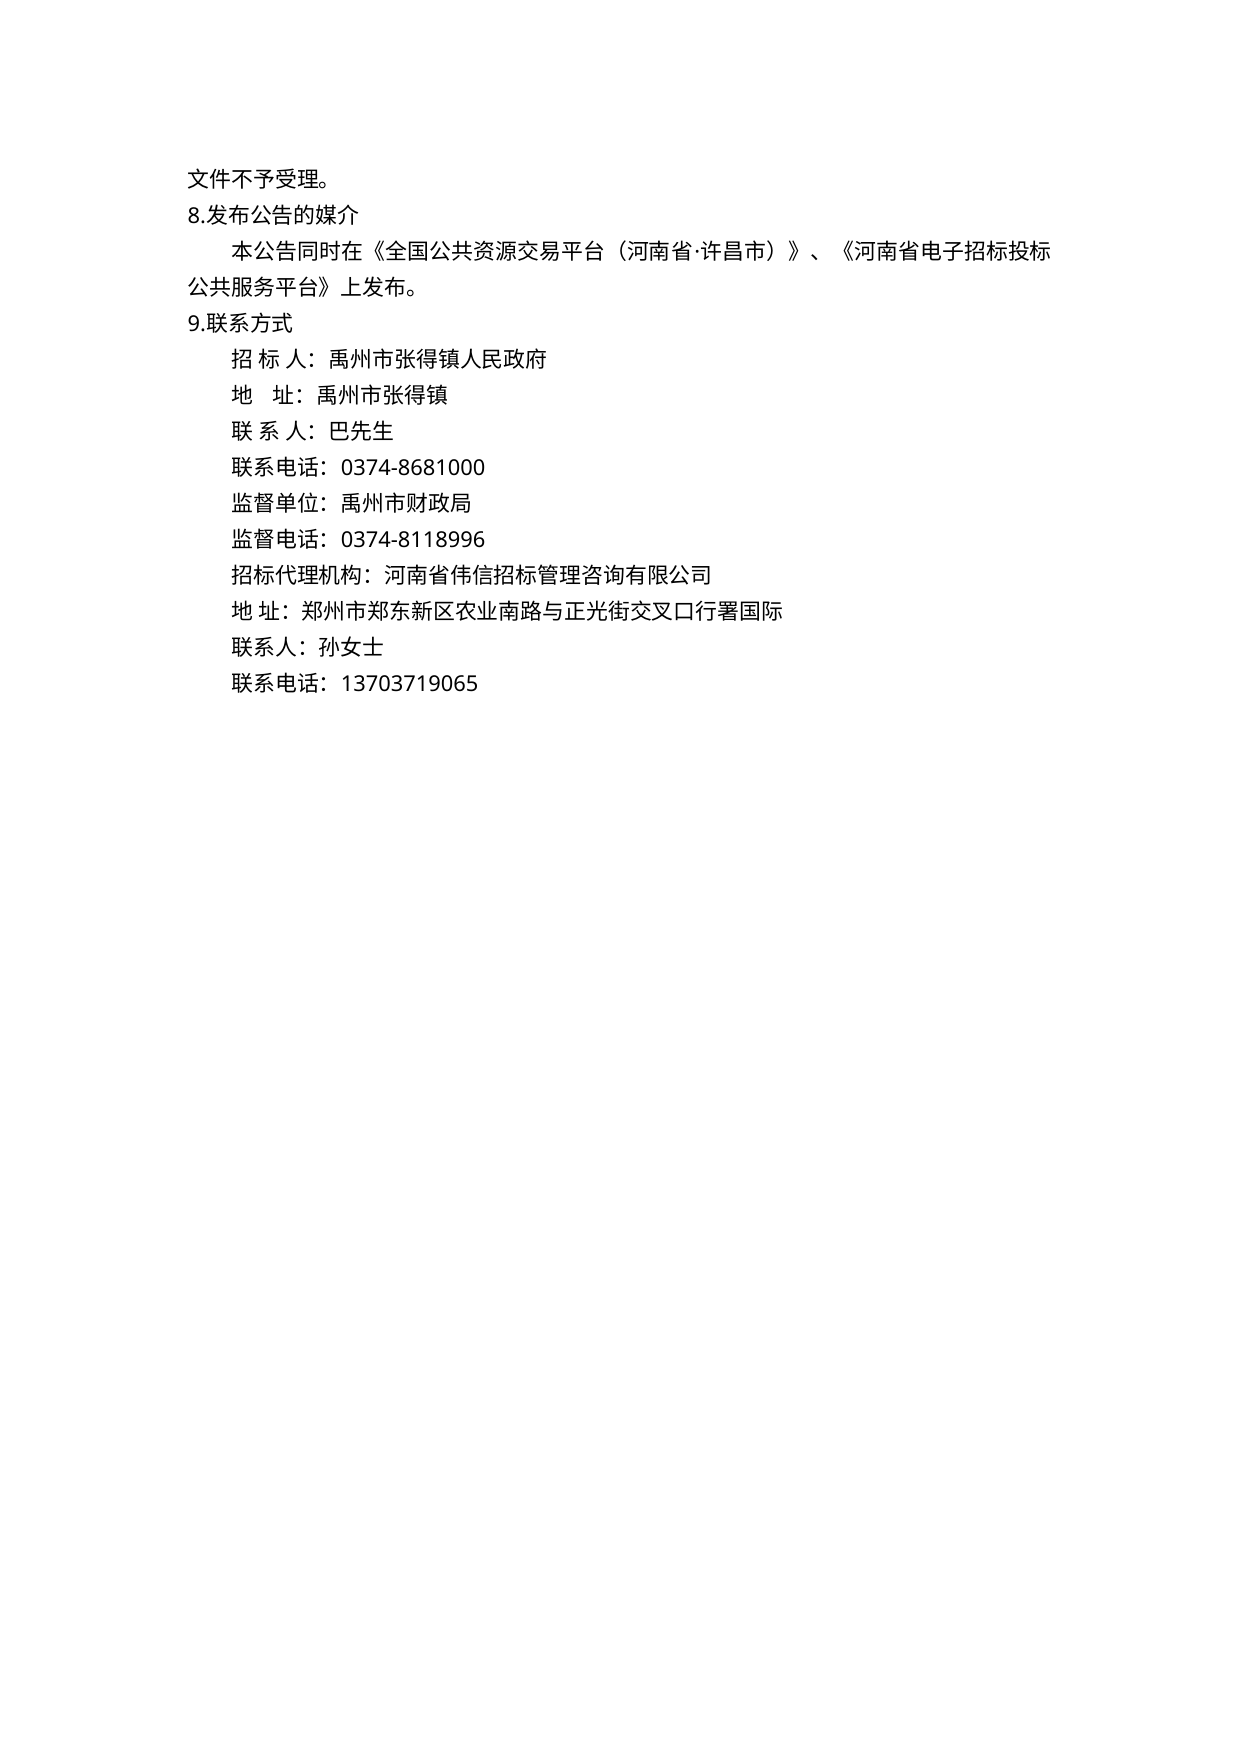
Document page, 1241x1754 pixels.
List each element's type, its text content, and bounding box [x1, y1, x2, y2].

text 招标代理机构：河南省伟信招标管理咨询有限公司 [187, 557, 1053, 590]
text 本公告同时在《全国公共资源交易平台（河南省·许昌市）》、《河南省电子招标投标公共服务平台》上发布。 [187, 234, 1053, 302]
text 联系电话：13703719065 [187, 665, 1053, 698]
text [187, 162, 1053, 194]
text 地 址：禹州市张得镇 [187, 378, 1053, 410]
text 监督单位：禹州市财政局 [187, 486, 1053, 518]
text 地 址：郑州市郑东新区农业南路与正光街交叉口行署国际 [187, 593, 1053, 626]
text 监督电话：0374-8118996 [187, 521, 1053, 554]
text 招 标 人：禹州市张得镇人民政府 [187, 342, 1053, 374]
text 8.发布公告的媒介 [187, 198, 1053, 230]
text 联 系 人：巴先生 [187, 414, 1053, 446]
text 9.联系方式 [187, 306, 1053, 338]
text 联系电话：0374-8681000 [187, 449, 1053, 482]
text 联系人：孙女士 [187, 629, 1053, 662]
